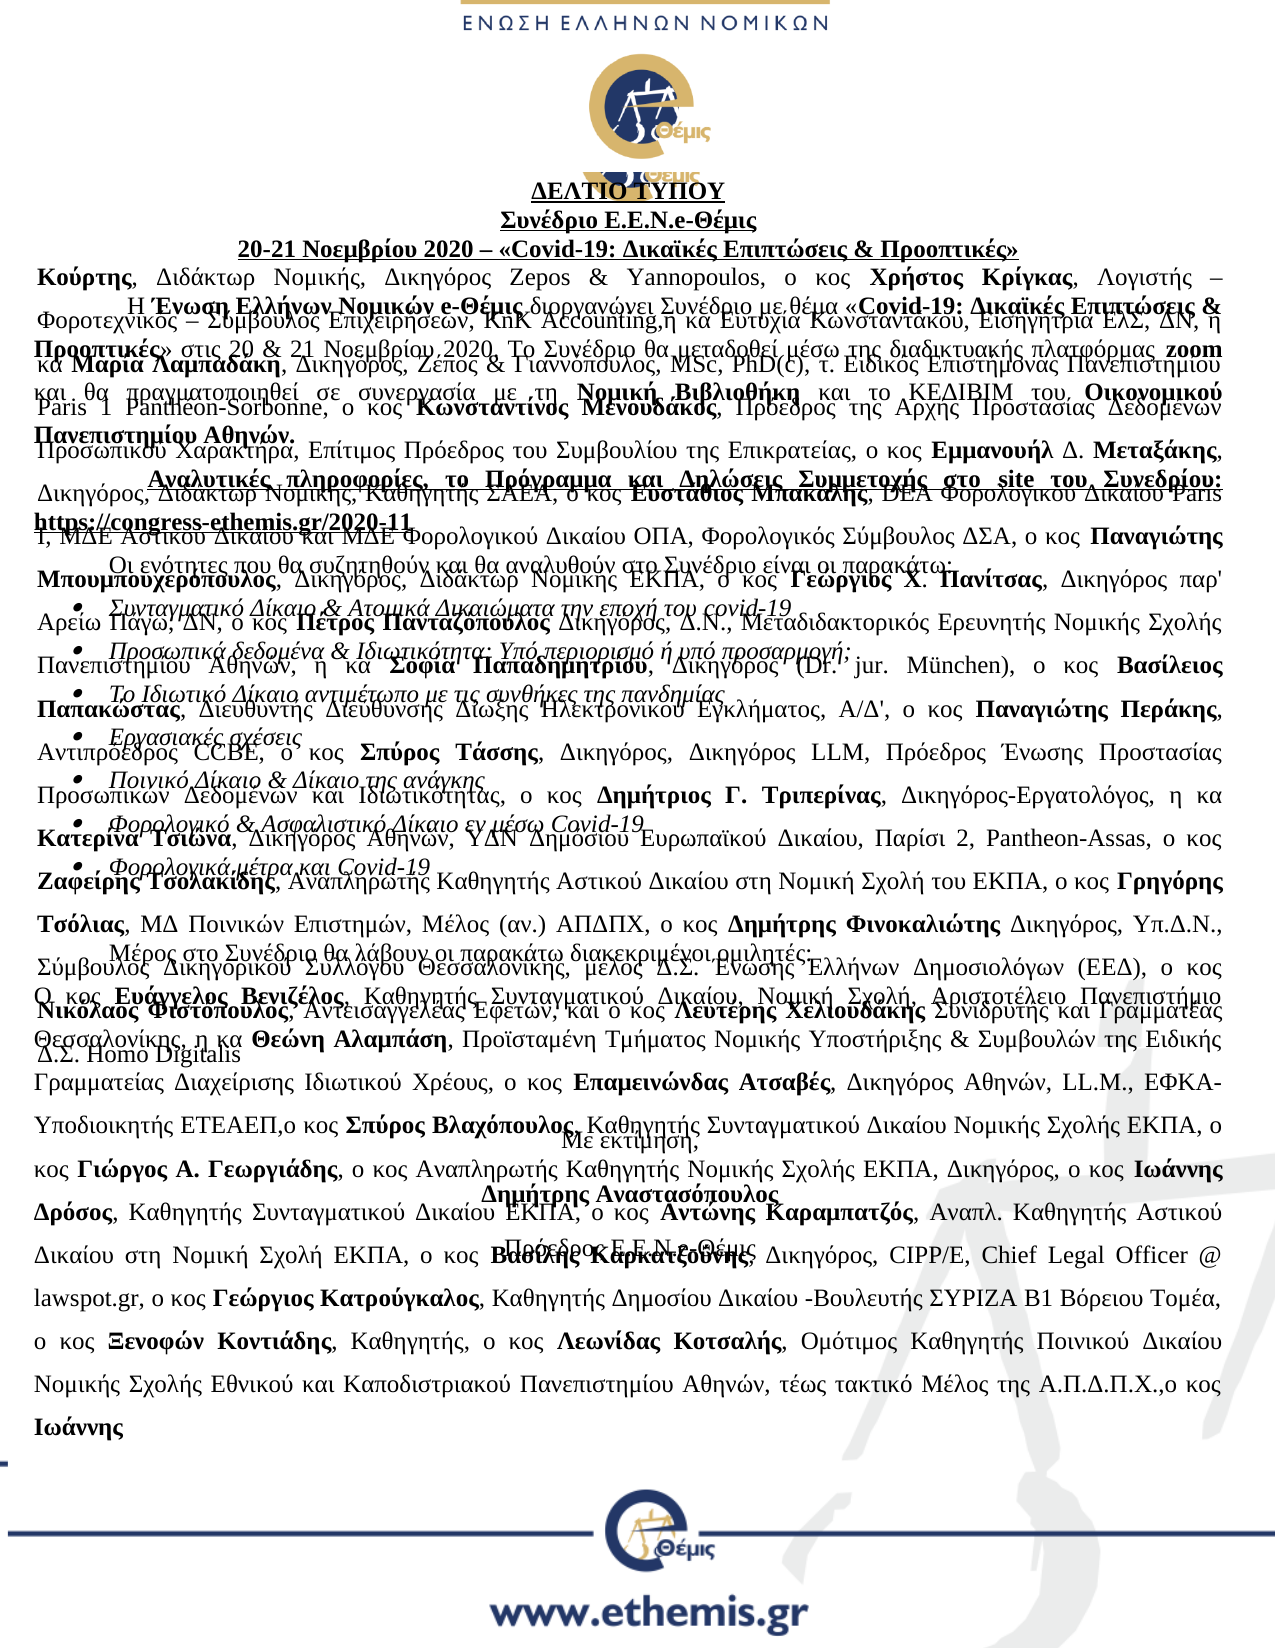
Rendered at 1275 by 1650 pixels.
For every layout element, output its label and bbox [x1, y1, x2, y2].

picture [436, 0, 847, 216]
picture [0, 978, 1275, 1648]
